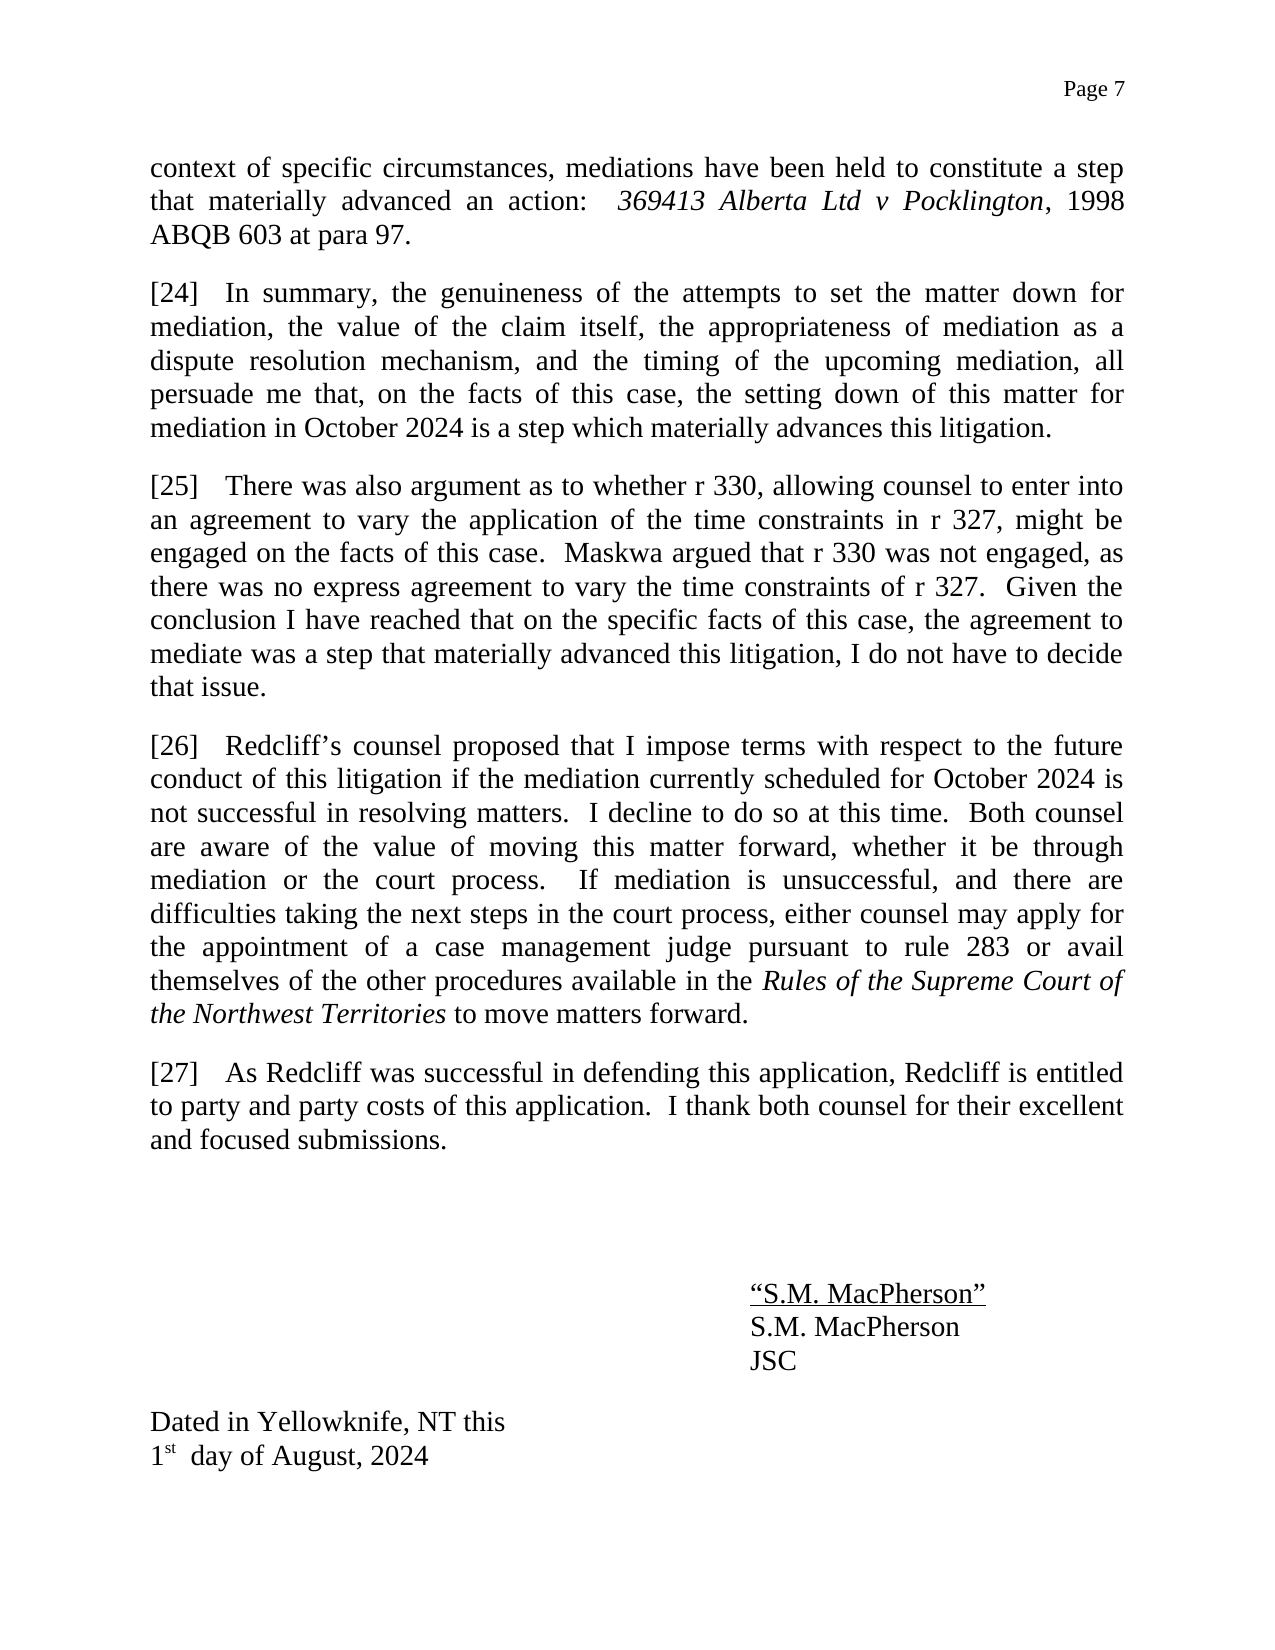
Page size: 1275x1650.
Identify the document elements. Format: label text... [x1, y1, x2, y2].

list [150, 150, 1125, 251]
list Redcliff’s counsel proposed that I impose terms with respect to the future conduct of this litigation if the mediation currently scheduled for October 2024 is not successful in resolving matters. I decline to do so at this time. Both counsel are aware of the value of moving this matter forward, whether it be through mediation or the court process. If mediation is unsuccessful, and there are difficulties taking the next steps in the court process, either counsel may apply for the appointment of a case management judge pursuant to rule 283 or avail themselves of the other procedures available in the Rules of the Supreme Court of the Northwest Territories to move matters forward. [150, 728, 1125, 1030]
list In summary, the genuineness of the attempts to set the matter down for mediation, the value of the claim itself, the appropriateness of mediation as a dispute resolution mechanism, and the timing of the upcoming mediation, all persuade me that, on the facts of this case, the setting down of this matter for mediation in October 2024 is a step which materially advances this litigation. [150, 276, 1125, 443]
text S.M. MacPherson [675, 1309, 1125, 1343]
list There was also argument as to whether r 330, allowing counsel to enter into an agreement to vary the application of the time constraints in r 327, might be engaged on the facts of this case. Maskwa argued that r 330 was not engaged, as there was no express agreement to vary the time constraints of r 327. Given the conclusion I have reached that on the specific facts of this case, the agreement to mediate was a step that materially advanced this litigation, I do not have to decide that issue. [150, 468, 1125, 703]
text “S.M. MacPherson” [750, 1276, 1125, 1309]
list As Redcliff was successful in defending this application, Redcliff is entitled to party and party costs of this application. I thank both counsel for their excellent and focused submissions. [150, 1055, 1125, 1156]
text JSC [150, 1343, 1125, 1376]
text Dated in Yellowknife, NT this [150, 1404, 1125, 1438]
list 1st day of August, 2024 [150, 1438, 1125, 1471]
